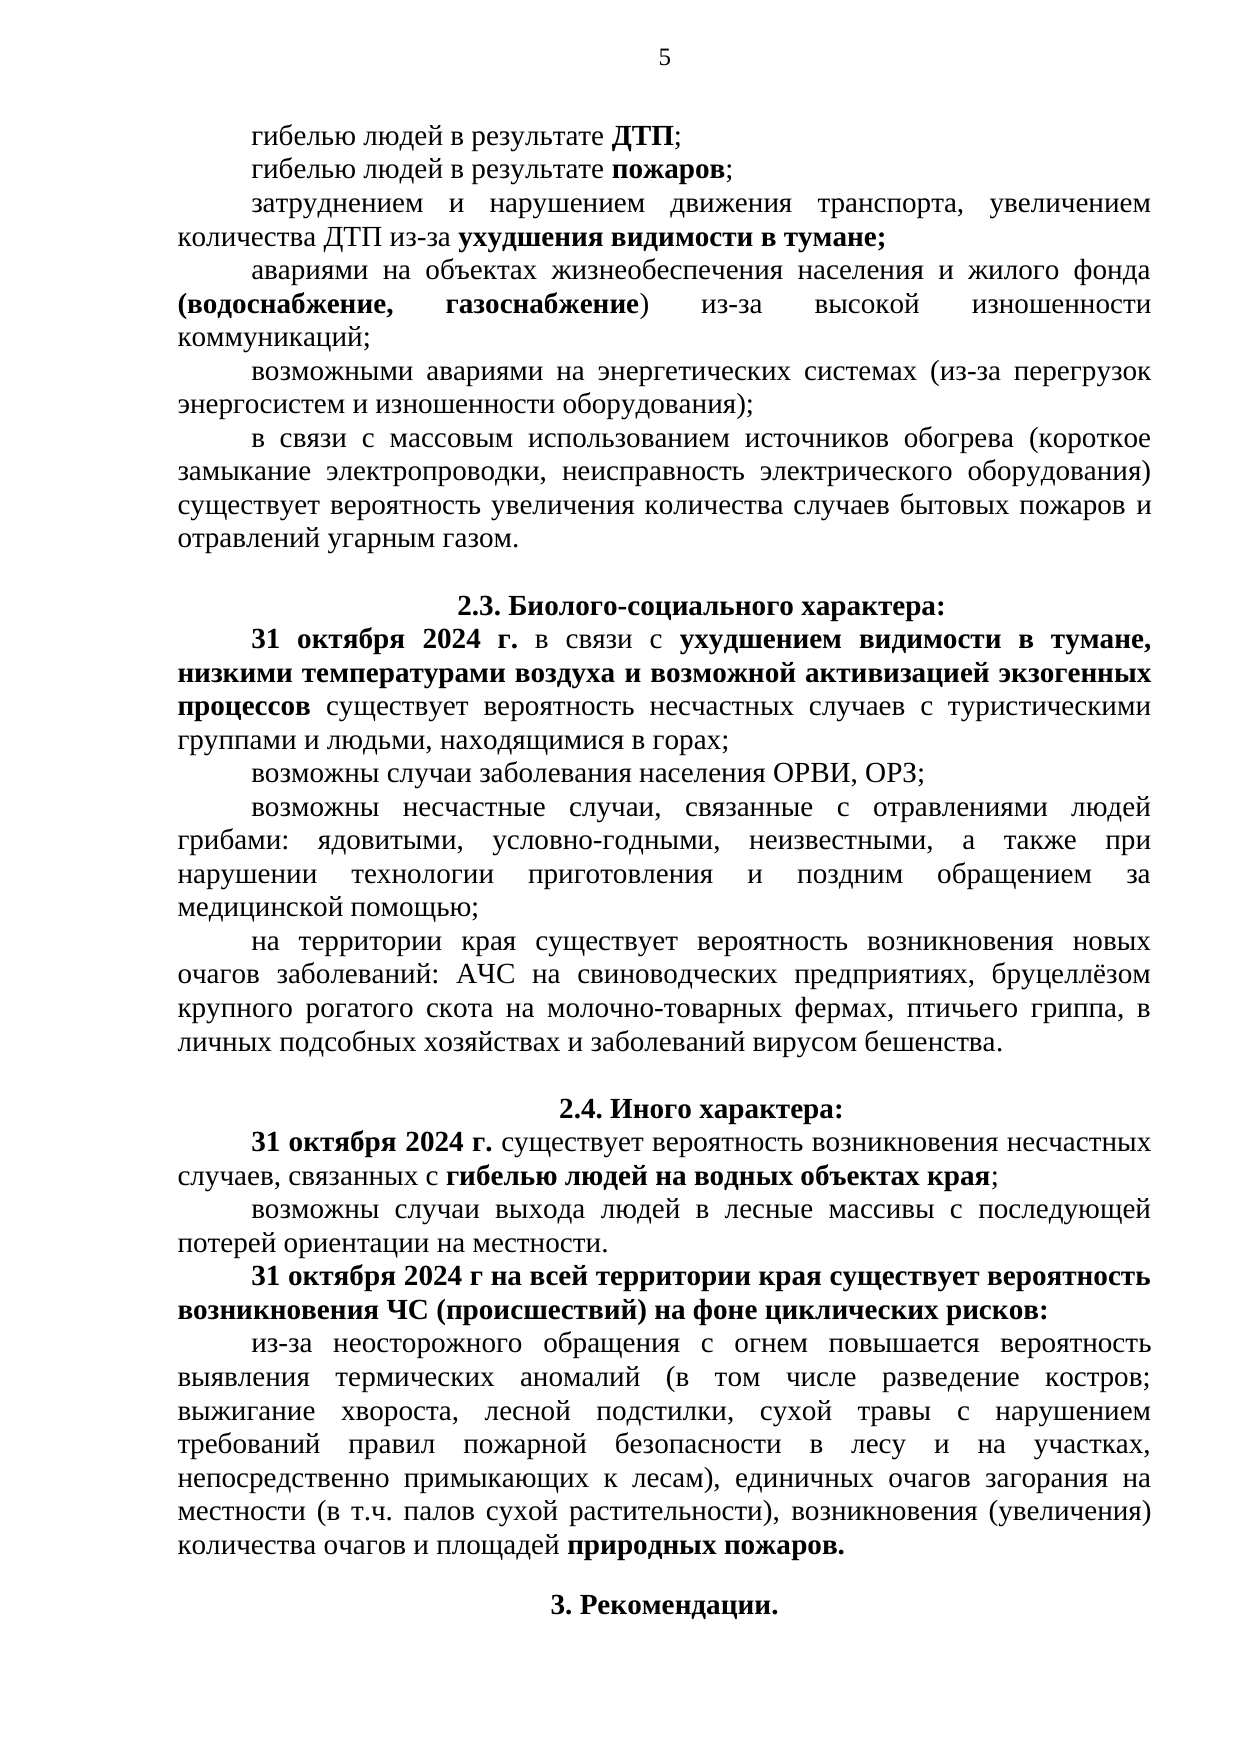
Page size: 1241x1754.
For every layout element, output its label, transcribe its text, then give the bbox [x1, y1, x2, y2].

text в связи с массовым использованием источников обогрева (короткое замыкание электропроводки, неисправность электрического оборудования) существует вероятность увеличения количества случаев бытовых пожаров и отравлений угарным газом. [177, 420, 1152, 554]
text возможны несчастные случаи, связанные с отравлениями людей грибами: ядовитыми, условно-годными, неизвестными, а также при нарушении технологии приготовления и поздним обращением за медицинской помощью; [177, 789, 1152, 923]
text 31 октября 2024 г на всей территории края существует вероятность возникновения ЧС (происшествий) на фоне циклических рисков: [177, 1258, 1152, 1326]
text возможны случаи заболевания населения ОРВИ, ОРЗ; [177, 755, 1152, 789]
text из-за неосторожного обращения с огнем повышается вероятность выявления термических аномалий (в том числе разведение костров; выжигание хвороста, лесной подстилки, сухой травы с нарушением требований правил пожарной безопасности в лесу и на участках, непосредственно примыкающих к лесам), единичных очагов загорания на местности (в т.ч. палов сухой растительности), возникновения (увеличения) количества очагов и площадей природных пожаров. [177, 1326, 1152, 1560]
text затруднением и нарушением движения транспорта, увеличением количества ДТП из-за ухудшения видимости в тумане; [177, 185, 1152, 252]
text возможными авариями на энергетических системах (из-за перегрузок энергосистем и изношенности оборудования); [177, 353, 1152, 420]
text 2.3. Биолого-социального характера: [177, 588, 1152, 621]
text авариями на объектах жизнеобеспечения населения и жилого фонда (водоснабжение, газоснабжение) из-за высокой изношенности коммуникаций; [177, 252, 1152, 353]
text гибелью людей в результате пожаров; [177, 152, 1152, 185]
text 31 октября 2024 г. в связи с ухудшением видимости в тумане, низкими температурами воздуха и возможной активизацией экзогенных процессов существует вероятность несчастных случаев с туристическими группами и людьми, находящимися в горах; [177, 621, 1152, 755]
text 2.4. Иного характера: [177, 1091, 1152, 1124]
text возможны случаи выхода людей в лесные массивы с последующей потерей ориентации на местности. [177, 1191, 1152, 1258]
text гибелью людей в результате ДТП; [177, 118, 1152, 152]
text 3. Рекомендации. [177, 1591, 1152, 1621]
text 31 октября 2024 г. существует вероятность возникновения несчастных случаев, связанных с гибелью людей на водных объектах края; [177, 1124, 1152, 1191]
text на территории края существует вероятность возникновения новых очагов заболеваний: АЧС на свиноводческих предприятиях, бруцеллёзом крупного рогатого скота на молочно-товарных фермах, птичьего гриппа, в личных подсобных хозяйствах и заболеваний вирусом бешенства. [177, 923, 1152, 1057]
